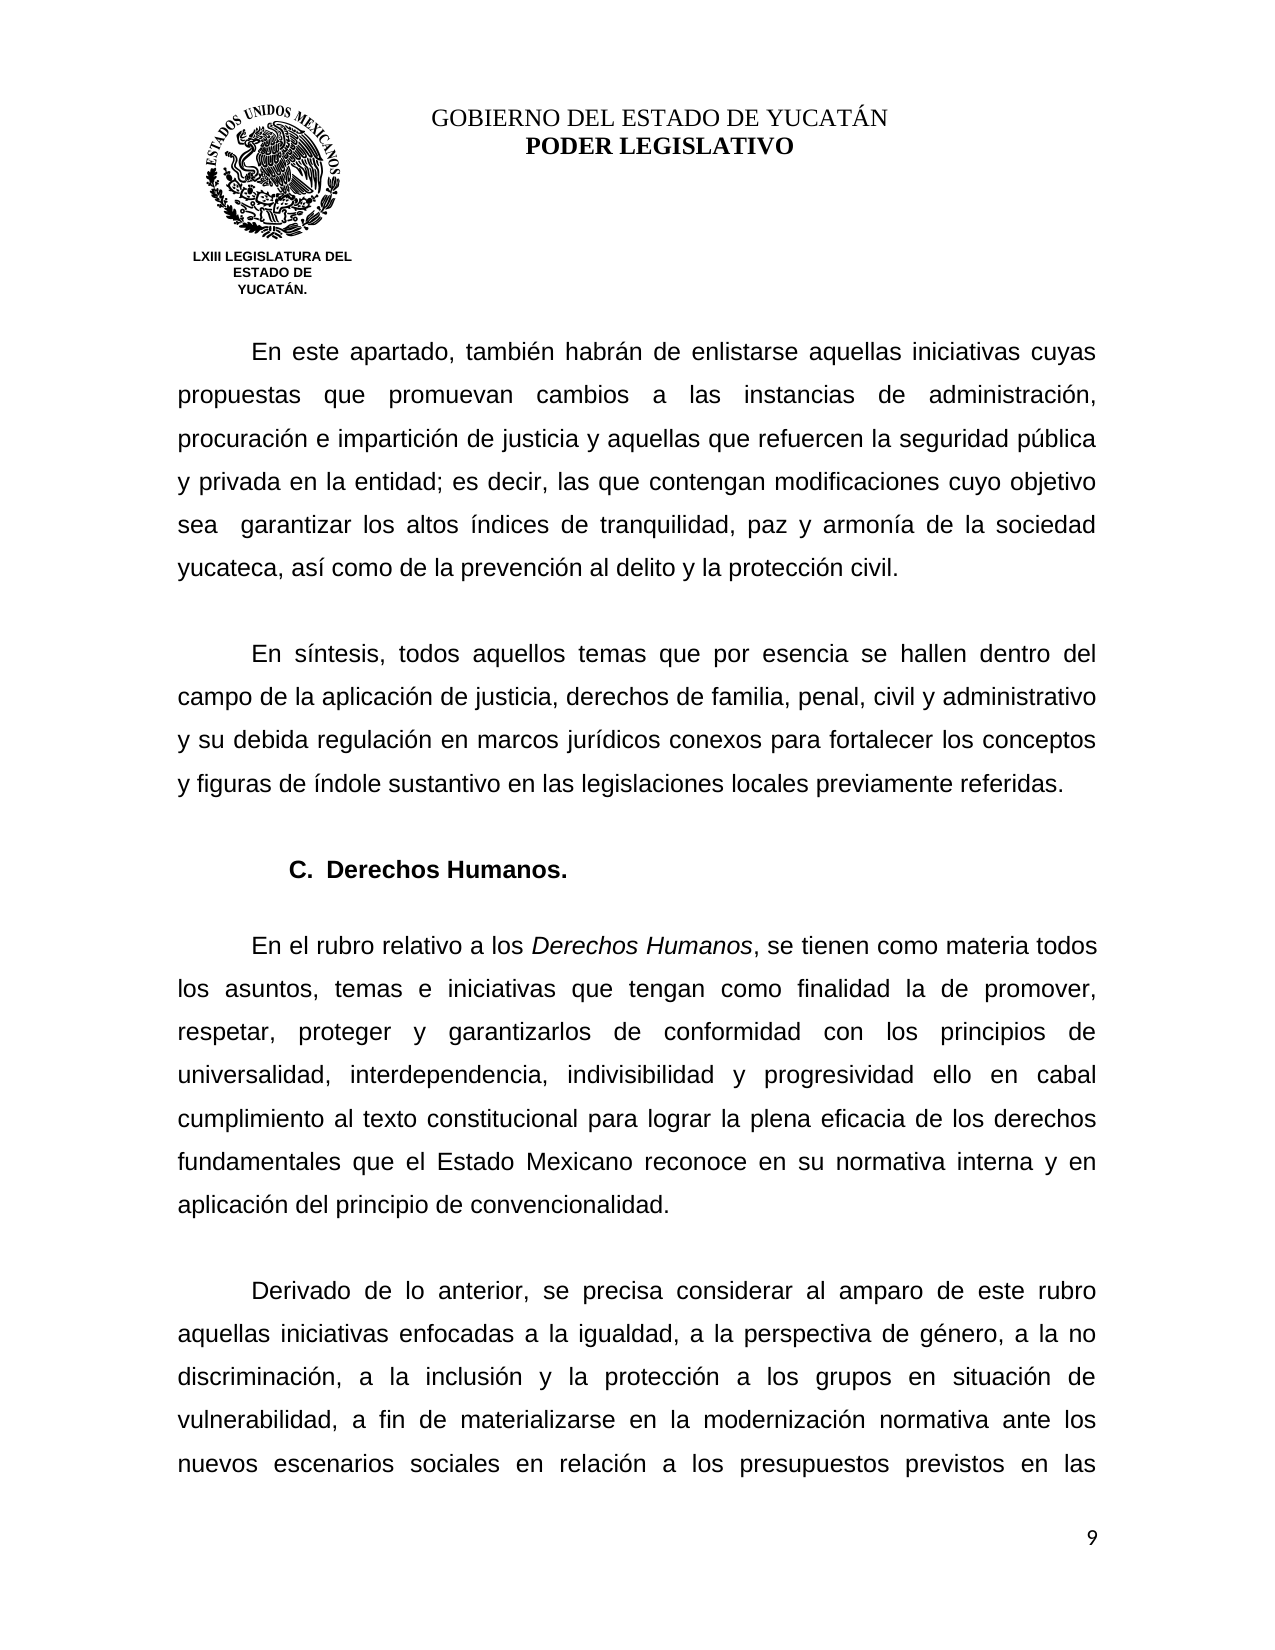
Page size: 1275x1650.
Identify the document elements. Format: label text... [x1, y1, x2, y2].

list Derechos Humanos. [288, 855, 1098, 884]
picture [173, 72, 373, 272]
text En este apartado, también habrán de enlistarse aquellas iniciativas cuyas propuestas que promuevan cambios a las instancias de administración, procuración e impartición de justicia y aquellas que refuercen la seguridad pública y privada en la entidad; es decir, las que contengan modificaciones cuyo objetivo sea garantizar los altos índices de tranquilidad, paz y armonía de la sociedad yucateca, así como de la prevención al delito y la protección civil. [177, 337, 1098, 582]
text En el rubro relativo a los Derechos Humanos, se tienen como materia todos los asuntos, temas e iniciativas que tengan como finalidad la de promover, respetar, proteger y garantizarlos de conformidad con los principios de universalidad, interdependencia, indivisibilidad y progresividad ello en cabal cumplimiento al texto constitucional para lograr la plena eficacia de los derechos fundamentales que el Estado Mexicano reconoce en su normativa interna y en aplicación del principio de convencionalidad. [177, 931, 1098, 1218]
text En síntesis, todos aquellos temas que por esencia se hallen dentro del campo de la aplicación de justicia, derechos de familia, penal, civil y administrativo y su debida regulación en marcos jurídicos conexos para fortalecer los conceptos y figuras de índole sustantivo en las legislaciones locales previamente referidas. [177, 639, 1098, 797]
